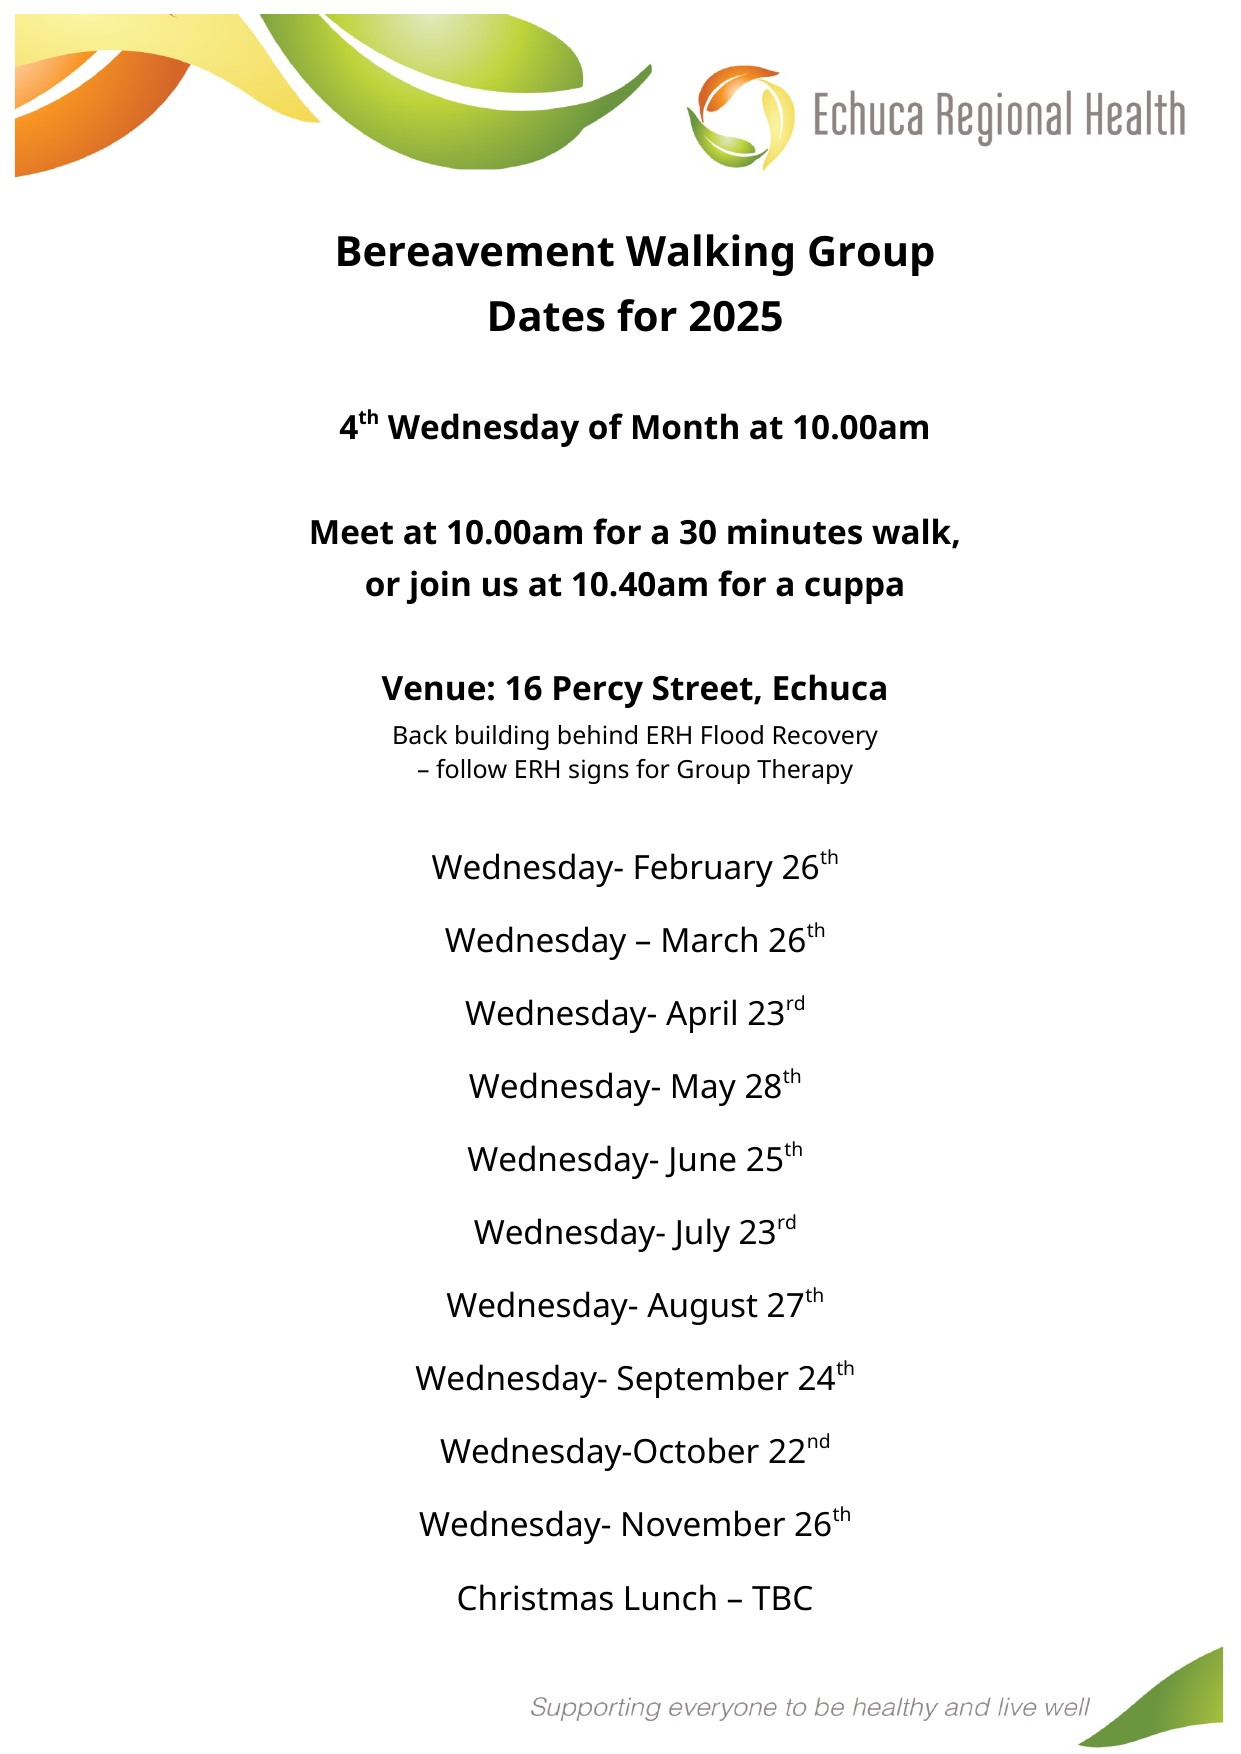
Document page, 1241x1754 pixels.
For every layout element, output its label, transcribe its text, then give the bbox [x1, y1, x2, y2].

text or join us at 10.40am for a cuppa [103, 561, 1167, 606]
text Wednesday- May 28th [103, 1063, 1167, 1108]
text Bereavement Walking Group [103, 222, 1167, 278]
text Meet at 10.00am for a 30 minutes walk, [103, 508, 1167, 554]
text Venue: 16 Percy Street, Echuca [103, 665, 1167, 711]
text Christmas Lunch – TBC [103, 1574, 1167, 1620]
text Dates for 2025 [103, 287, 1167, 343]
text Wednesday- September 24th [103, 1355, 1167, 1401]
text 4th Wednesday of Month at 10.00am [103, 404, 1167, 449]
text Wednesday – March 26th [103, 917, 1167, 962]
text Wednesday- July 23rd [103, 1209, 1167, 1254]
picture [103, 1638, 1224, 1754]
text – follow ERH signs for Group Therapy [103, 751, 1167, 785]
text Wednesday- June 25th [103, 1136, 1167, 1182]
text Wednesday- August 27th [103, 1282, 1167, 1328]
picture [14, 14, 1241, 204]
text Wednesday- November 26th [103, 1501, 1167, 1547]
text Wednesday-October 22nd [103, 1428, 1167, 1474]
text Wednesday- February 26th [103, 844, 1167, 889]
text Back building behind ERH Flood Recovery [103, 717, 1167, 751]
text Wednesday- April 23rd [103, 990, 1167, 1036]
